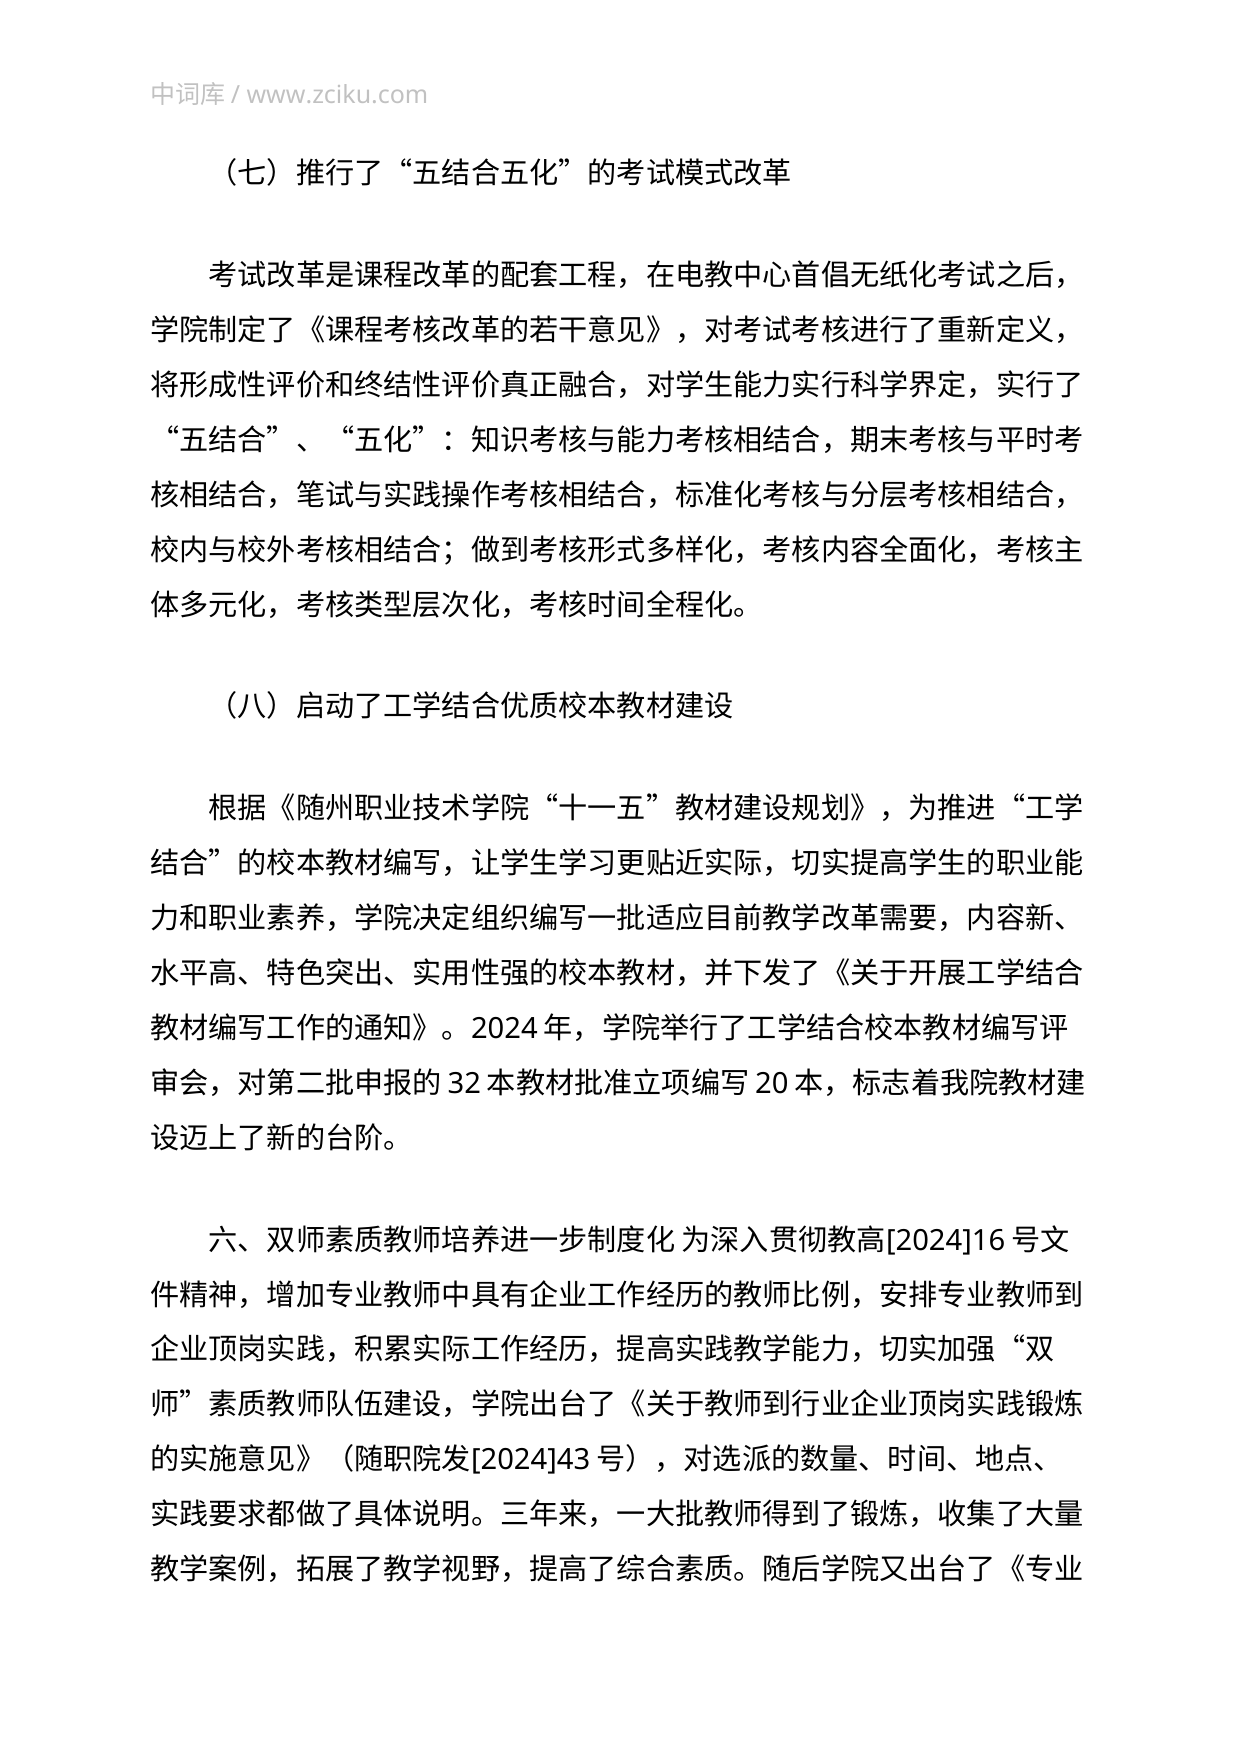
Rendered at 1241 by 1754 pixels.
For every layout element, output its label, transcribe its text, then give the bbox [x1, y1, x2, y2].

text （七）推行了“五结合五化”的考试模式改革 [150, 150, 1090, 192]
text 根据《随州职业技术学院“十一五”教材建设规划》，为推进“工学结合”的校本教材编写，让学生学习更贴近实际，切实提高学生的职业能力和职业素养，学院决定组织编写一批适应目前教学改革需要，内容新、水平高、特色突出、实用性强的校本教材，并下发了《关于开展工学结合教材编写工作的通知》。2024年，学院举行了工学结合校本教材编写评审会，对第二批申报的32本教材批准立项编写20本，标志着我院教材建设迈上了新的台阶。 [150, 785, 1090, 1157]
text （八）启动了工学结合优质校本教材建设 [150, 683, 1090, 725]
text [150, 1216, 1090, 1588]
text 考试改革是课程改革的配套工程，在电教中心首倡无纸化考试之后，学院制定了《课程考核改革的若干意见》，对考试考核进行了重新定义，将形成性评价和终结性评价真正融合，对学生能力实行科学界定，实行了“五结合”、“五化”：知识考核与能力考核相结合，期末考核与平时考核相结合，笔试与实践操作考核相结合，标准化考核与分层考核相结合，校内与校外考核相结合；做到考核形式多样化，考核内容全面化，考核主体多元化，考核类型层次化，考核时间全程化。 [150, 252, 1090, 623]
